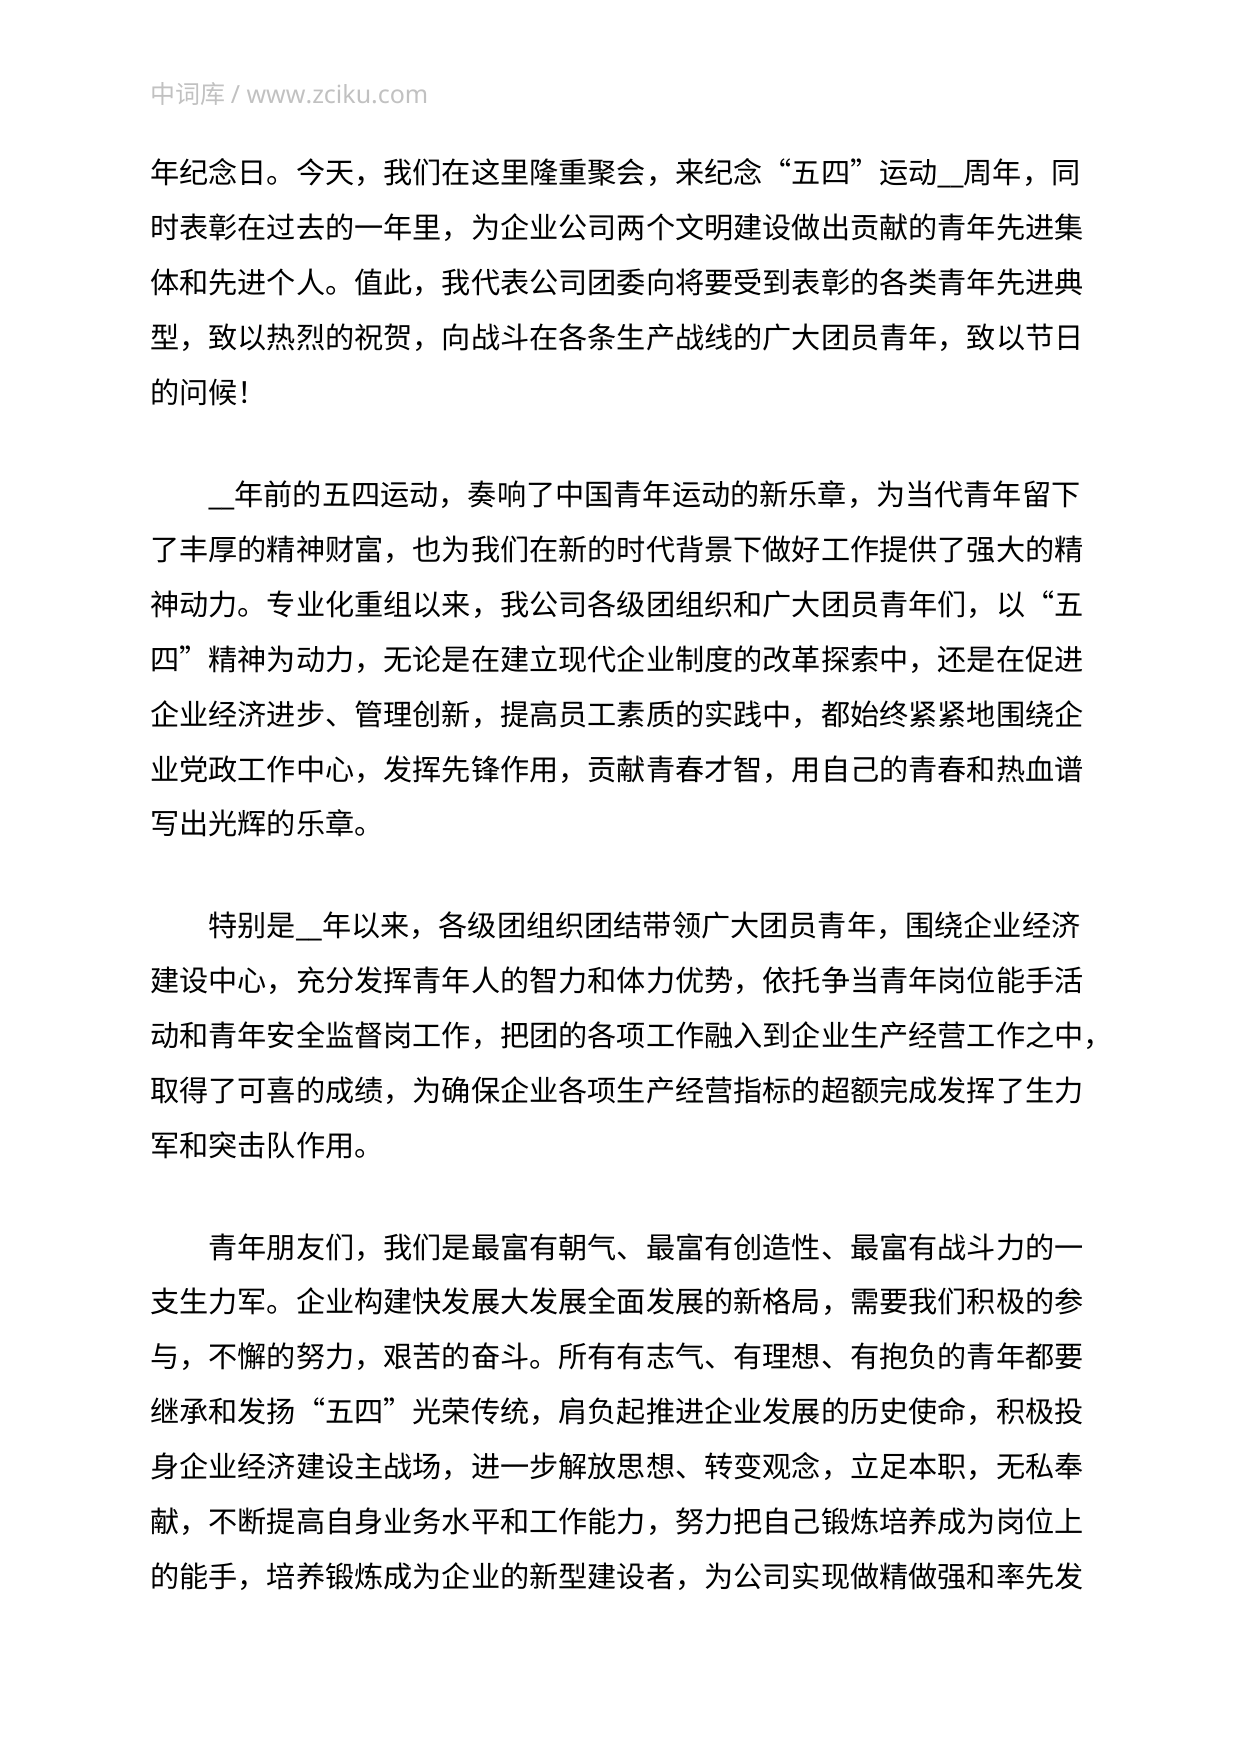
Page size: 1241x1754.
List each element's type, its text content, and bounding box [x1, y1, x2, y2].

text __年前的五四运动，奏响了中国青年运动的新乐章，为当代青年留下了丰厚的精神财富，也为我们在新的时代背景下做好工作提供了强大的精神动力。专业化重组以来，我公司各级团组织和广大团员青年们，以“五四”精神为动力，无论是在建立现代企业制度的改革探索中，还是在促进企业经济进步、管理创新，提高员工素质的实践中，都始终紧紧地围绕企业党政工作中心，发挥先锋作用，贡献青春才智，用自己的青春和热血谱写出光辉的乐章。 [150, 471, 1090, 843]
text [150, 150, 1090, 412]
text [150, 1224, 1090, 1596]
text 特别是__年以来，各级团组织团结带领广大团员青年，围绕企业经济建设中心，充分发挥青年人的智力和体力优势，依托争当青年岗位能手活动和青年安全监督岗工作，把团的各项工作融入到企业生产经营工作之中，取得了可喜的成绩，为确保企业各项生产经营指标的超额完成发挥了生力军和突击队作用。 [150, 903, 1090, 1165]
